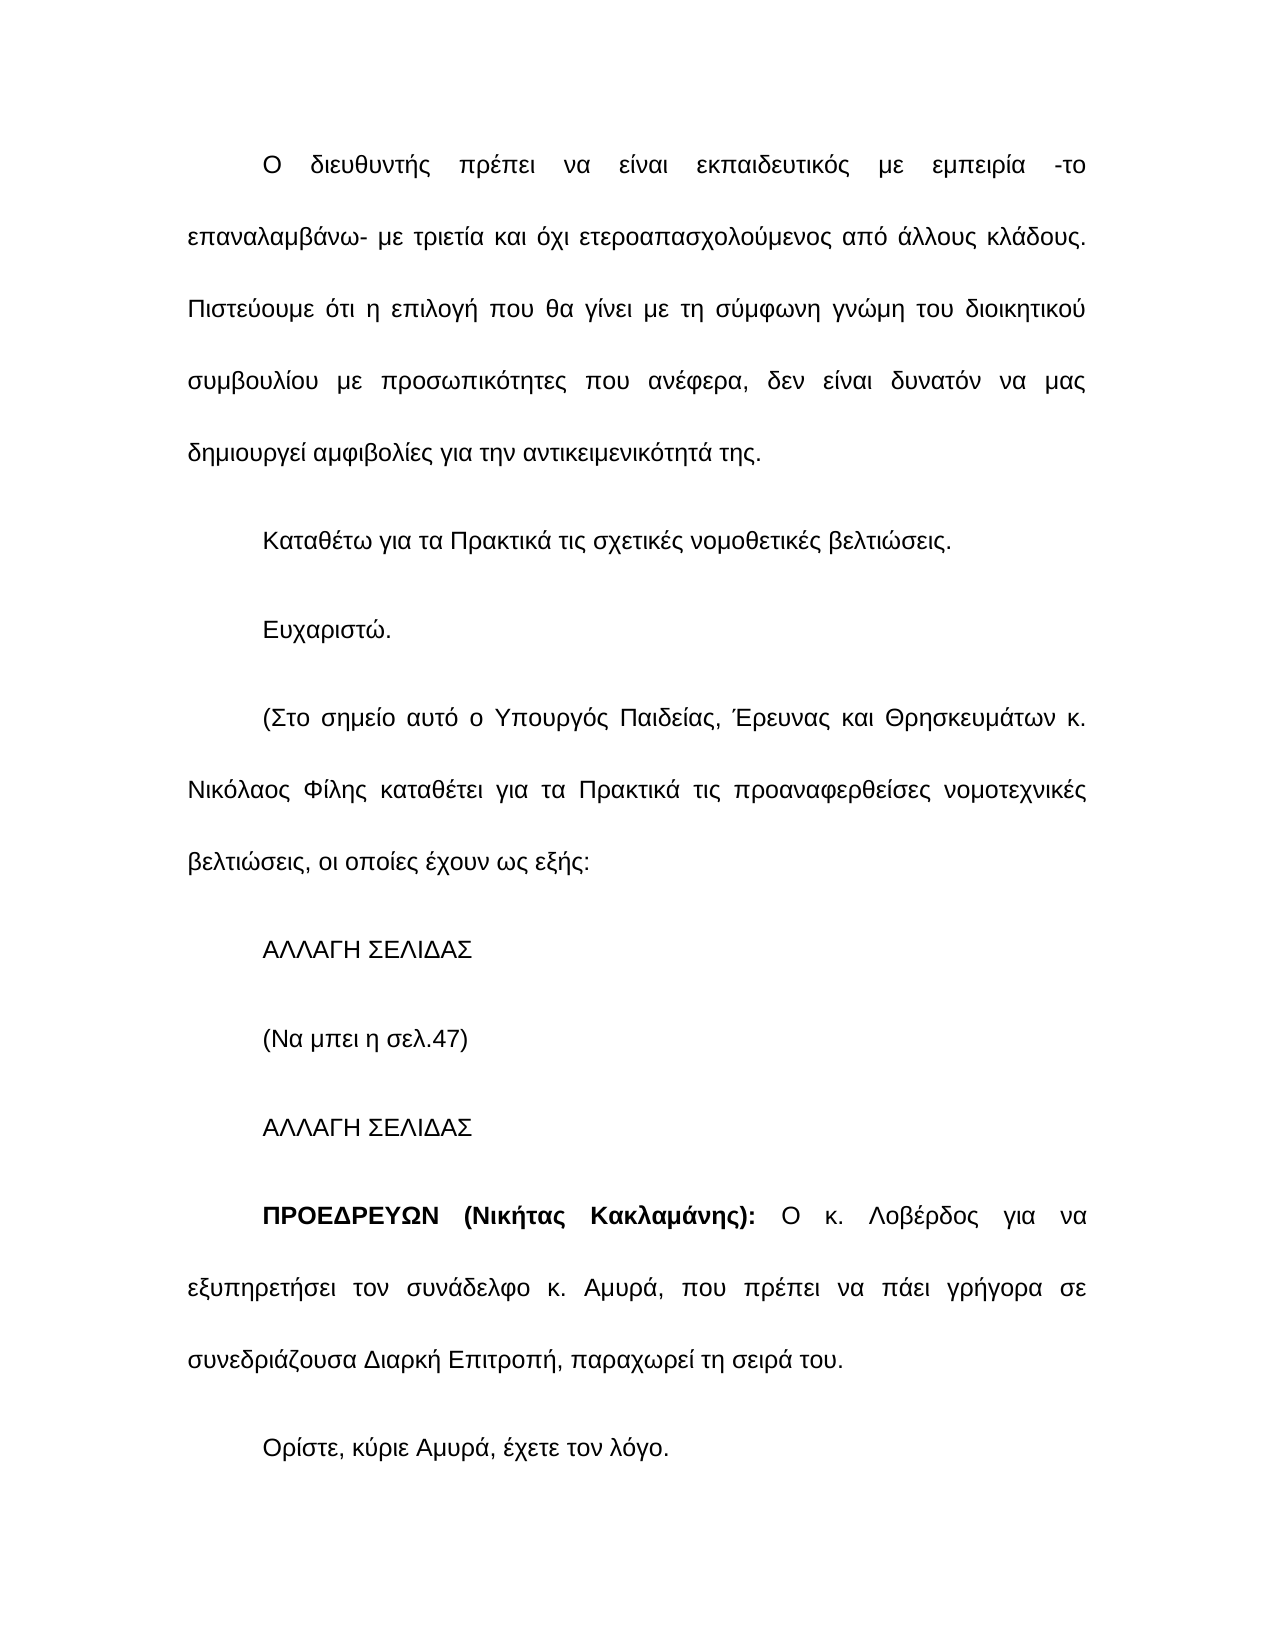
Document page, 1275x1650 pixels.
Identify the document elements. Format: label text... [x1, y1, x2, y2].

text Ευχαριστώ. [187, 614, 1087, 643]
text ΠΡΟΕΔΡΕΥΩΝ (Νικήτας Κακλαμάνης): Ο κ. Λοβέρδος για να εξυπηρετήσει τον συνάδελφο κ. Αμυρά, που πρέπει να πάει γρήγορα σε συνεδριάζουσα Διαρκή Επιτροπή, παραχωρεί τη σειρά του. [187, 1201, 1087, 1373]
text ΑΛΛΑΓΗ ΣΕΛΙΔΑΣ [187, 935, 1087, 964]
text (Στο σημείο αυτό ο Υπουργός Παιδείας, Έρευνας και Θρησκευμάτων κ. Νικόλαος Φίλης καταθέτει για τα Πρακτικά τις προαναφερθείσες νομοτεχνικές βελτιώσεις, οι οποίες έχουν ως εξής: [187, 703, 1087, 876]
text Ο διευθυντής πρέπει να είναι εκπαιδευτικός με εμπειρία -το επαναλαμβάνω- με τριετία και όχι ετεροαπασχολούμενος από άλλους κλάδους. Πιστεύουμε ότι η επιλογή που θα γίνει με τη σύμφωνη γνώμη του διοικητικού συμβουλίου με προσωπικότητες που ανέφερα, δεν είναι δυνατόν να μας δημιουργεί αμφιβολίες για την αντικειμενικότητά της. [187, 150, 1087, 466]
text (Να μπει η σελ.47) [187, 1024, 1087, 1053]
text Ορίστε, κύριε Αμυρά, έχετε τον λόγο. [187, 1433, 1087, 1462]
text ΑΛΛΑΓΗ ΣΕΛΙΔΑΣ [187, 1112, 1087, 1141]
text Καταθέτω για τα Πρακτικά τις σχετικές νομοθετικές βελτιώσεις. [187, 526, 1087, 555]
